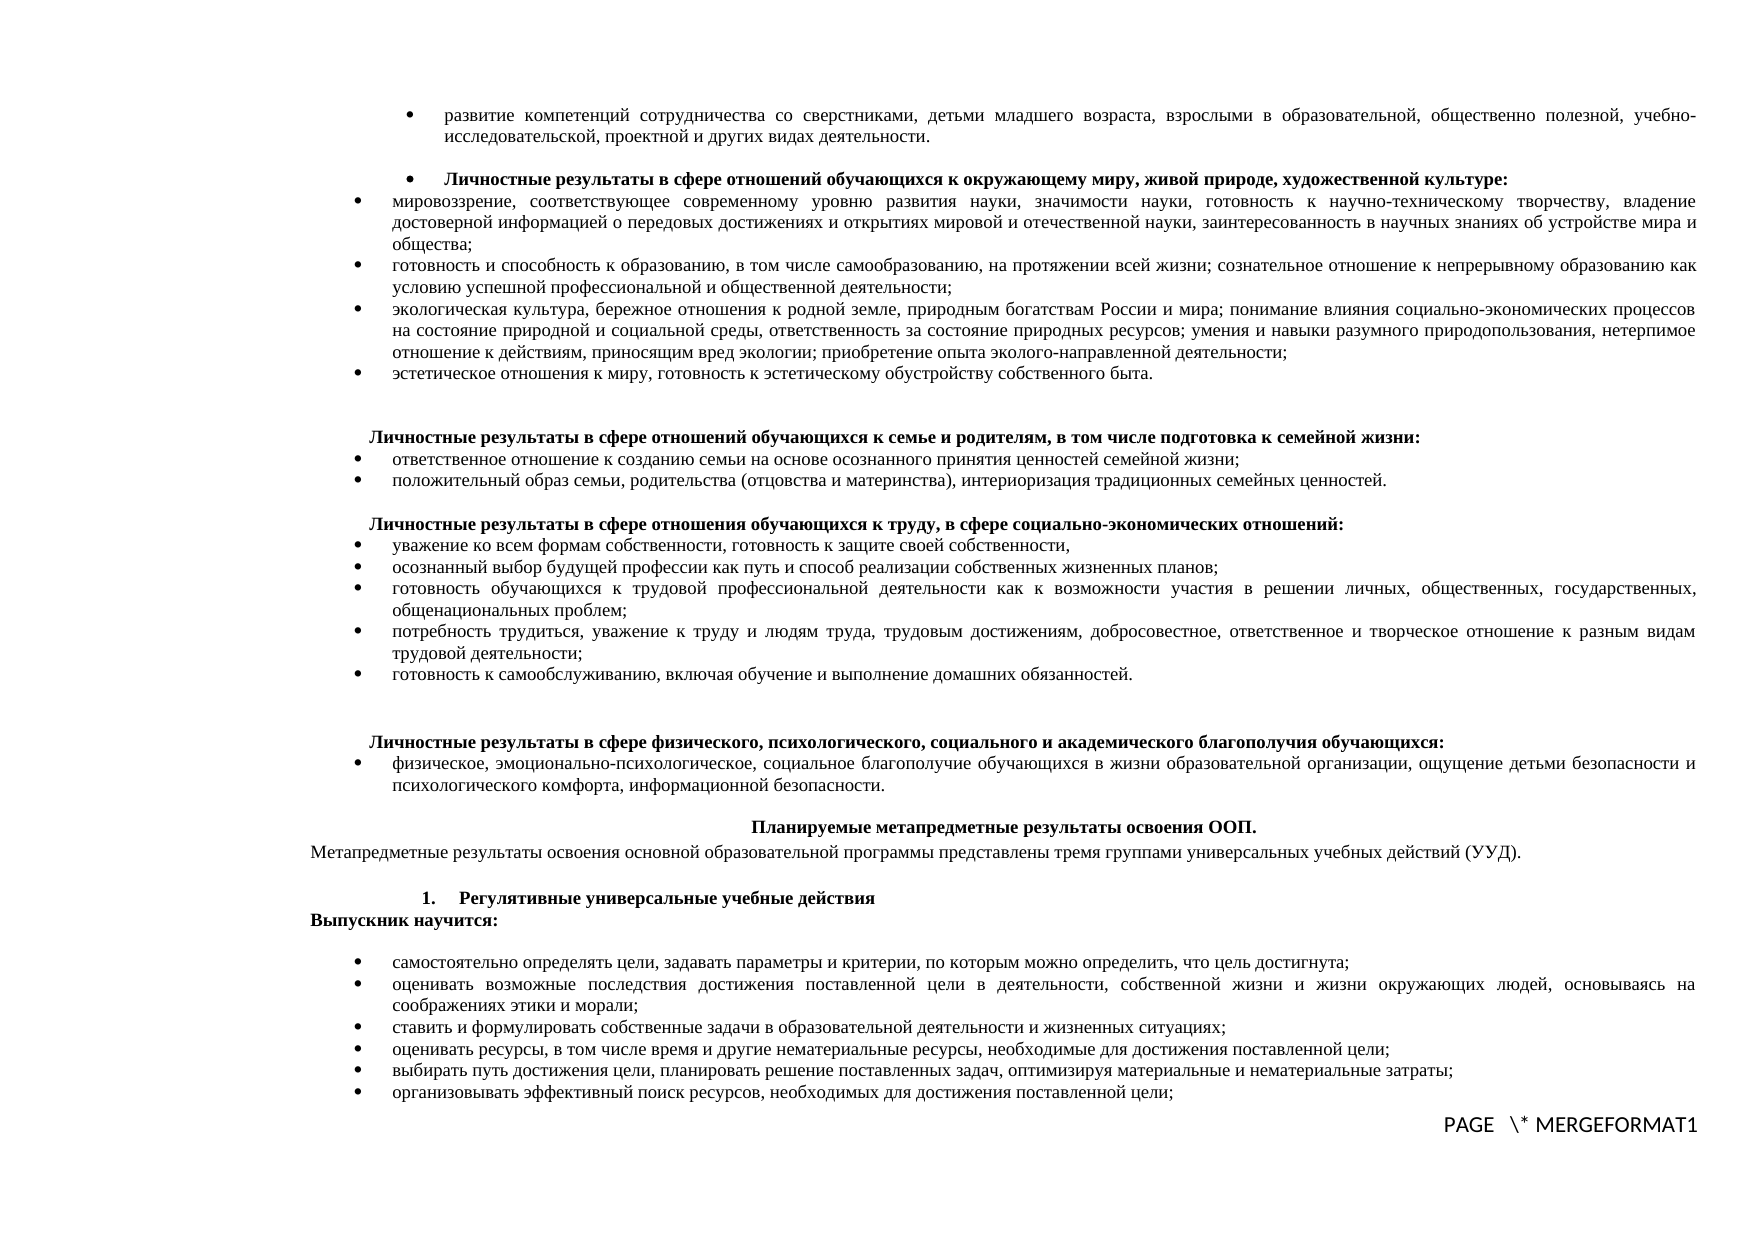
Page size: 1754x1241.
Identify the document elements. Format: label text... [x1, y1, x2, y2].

text Метапредметные результаты освоения основной образовательной программы представлены тремя группами универсальных учебных действий (УУД). [310, 841, 1698, 862]
list положительный образ семьи, родительства (отцовства и материнства), интериоризация традиционных семейных ценностей. [354, 469, 1698, 491]
list Личностные результаты в сфере отношений обучающихся к окружающему миру, живой природе, художественной культуре: [407, 168, 1698, 190]
list мировоззрение, соответствующее современному уровню развития науки, значимости науки, готовность к научно-техническому творчеству, владение достоверной информацией о передовых достижениях и открытиях мировой и отечественной науки, заинтересованность в научных знаниях об устройстве мира и общества; [354, 190, 1698, 254]
list готовность к самообслуживанию, включая обучение и выполнение домашних обязанностей. [354, 663, 1698, 685]
list самостоятельно определять цели, задавать параметры и критерии, по которым можно определить, что цель достигнута; [354, 951, 1698, 973]
text Личностные результаты в сфере физического, психологического, социального и академического благополучия обучающихся: [310, 731, 1698, 752]
list уважение ко всем формам собственности, готовность к защите своей собственности, [354, 534, 1698, 556]
list выбирать путь достижения цели, планировать решение поставленных задач, оптимизируя материальные и нематериальные затраты; [354, 1059, 1698, 1081]
text Личностные результаты в сфере отношений обучающихся к семье и родителям, в том числе подготовка к семейной жизни: [310, 426, 1698, 448]
text Личностные результаты в сфере отношения обучающихся к труду, в сфере социально-экономических отношений: [310, 512, 1698, 534]
subtitle Планируемые метапредметные результаты освоения ООП. [310, 816, 1698, 838]
list ответственное отношение к созданию семьи на основе осознанного принятия ценностей семейной жизни; [354, 448, 1698, 469]
list осознанный выбор будущей профессии как путь и способ реализации собственных жизненных планов; [354, 556, 1698, 577]
list развитие компетенций сотрудничества со сверстниками, детьми младшего возраста, взрослыми в образовательной, общественно полезной, учебно-исследовательской, проектной и других видах деятельности. [407, 103, 1698, 147]
list экологическая культура, бережное отношения к родной земле, природным богатствам России и мира; понимание влияния социально-экономических процессов на состояние природной и социальной среды, ответственность за состояние природных ресурсов; умения и навыки разумного природопользования, нетерпимое отношение к действиям, приносящим вред экологии; приобретение опыта эколого-направленной деятельности; [354, 297, 1698, 362]
list потребность трудиться, уважение к труду и людям труда, трудовым достижениям, добросовестное, ответственное и творческое отношение к разным видам трудовой деятельности; [354, 620, 1698, 663]
list готовность обучающихся к трудовой профессиональной деятельности как к возможности участия в решении личных, общественных, государственных, общенациональных проблем; [354, 577, 1698, 620]
list оценивать возможные последствия достижения поставленной цели в деятельности, собственной жизни и жизни окружающих людей, основываясь на соображениях этики и морали; [354, 973, 1698, 1016]
list организовывать эффективный поиск ресурсов, необходимых для достижения поставленной цели; [354, 1081, 1698, 1102]
list эстетическое отношения к миру, готовность к эстетическому обустройству собственного быта. [354, 362, 1698, 384]
list готовность и способность к образованию, в том числе самообразованию, на протяжении всей жизни; сознательное отношение к непрерывному образованию как условию успешной профессиональной и общественной деятельности; [354, 254, 1698, 297]
list оценивать ресурсы, в том числе время и другие нематериальные ресурсы, необходимые для достижения поставленной цели; [354, 1037, 1698, 1059]
list физическое, эмоционально-психологическое, социальное благополучие обучающихся в жизни образовательной организации, ощущение детьми безопасности и психологического комфорта, информационной безопасности. [354, 752, 1698, 795]
text Выпускник научится: [310, 909, 1698, 930]
list ставить и формулировать собственные задачи в образовательной деятельности и жизненных ситуациях; [354, 1016, 1698, 1037]
list Регулятивные универсальные учебные действия [421, 887, 1698, 909]
